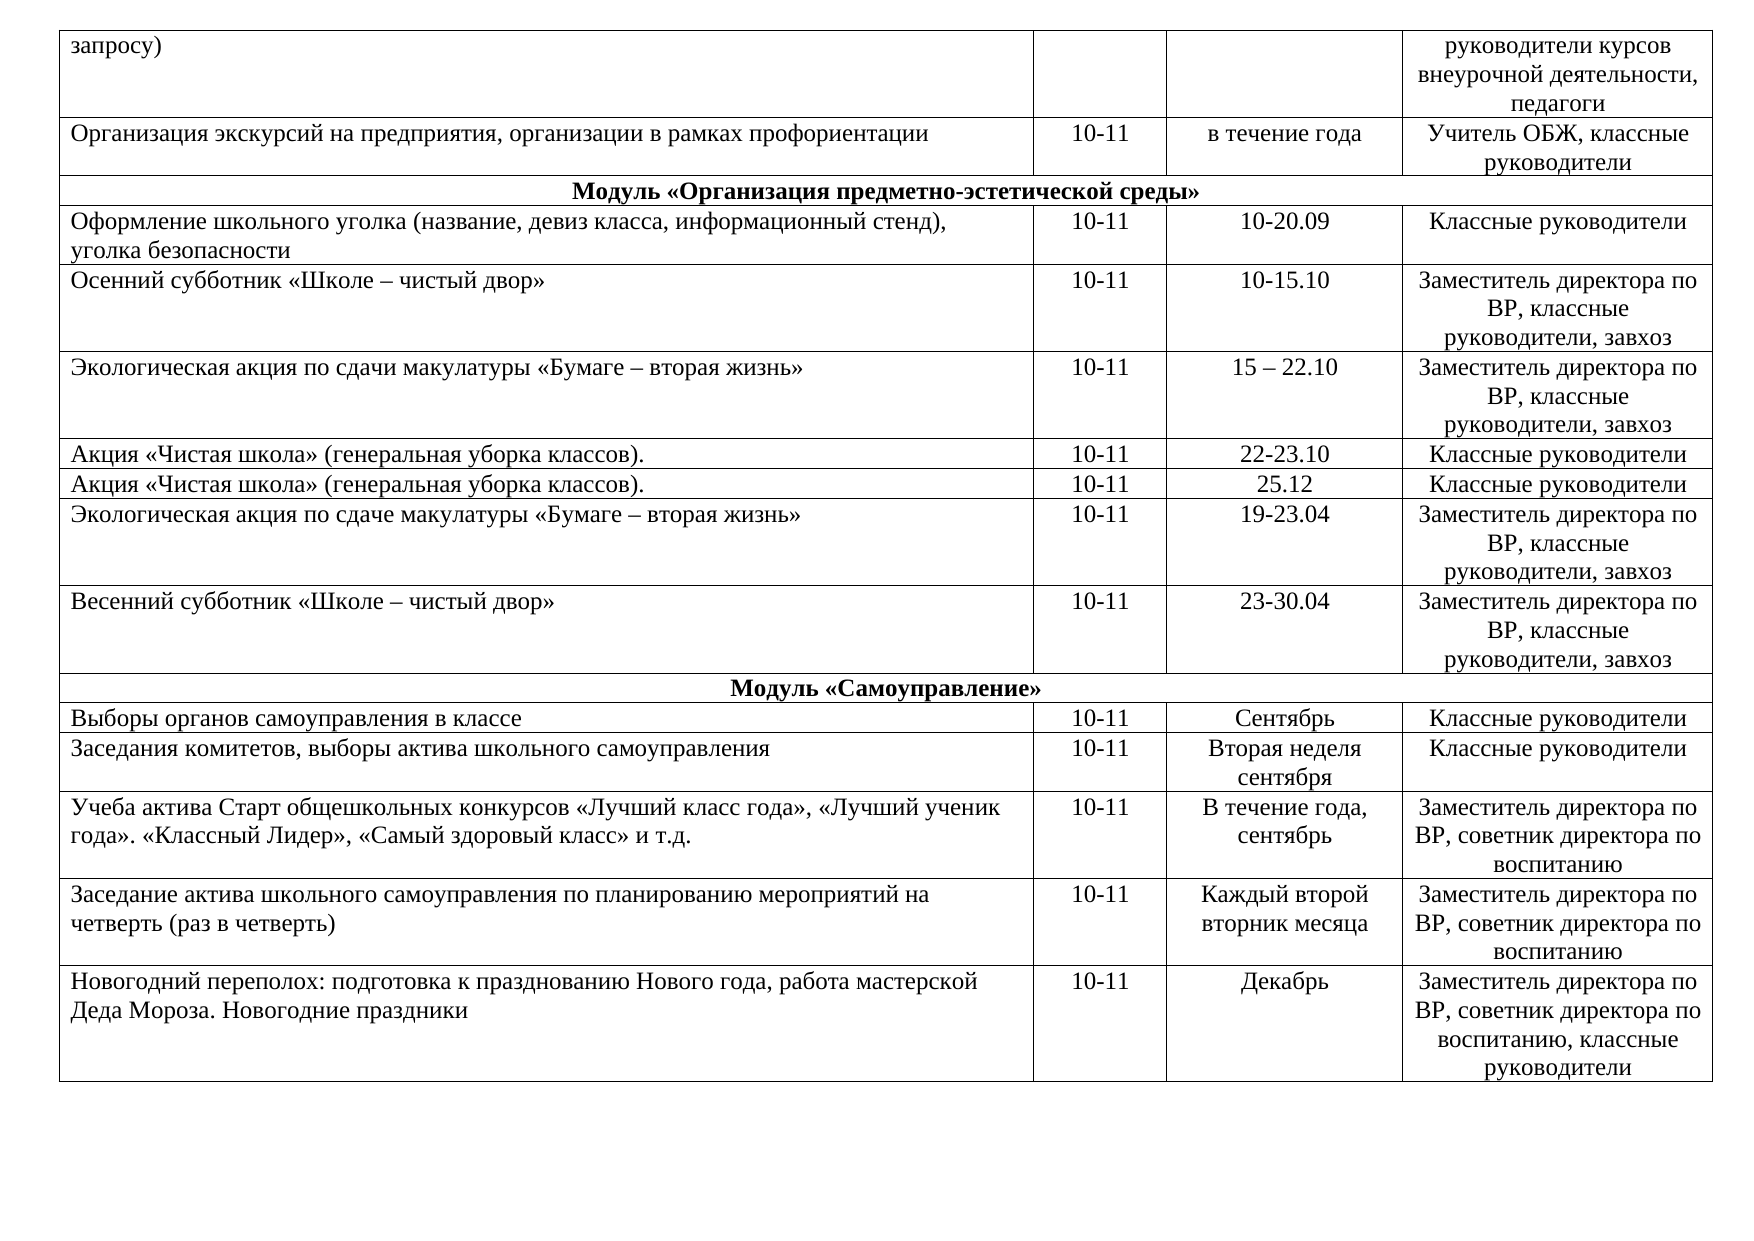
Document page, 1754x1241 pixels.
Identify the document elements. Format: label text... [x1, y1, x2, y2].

table_cell в течение года [1167, 118, 1402, 175]
table_cell 15 – 22.10 [1167, 352, 1402, 438]
table_cell Классные руководители [1403, 206, 1712, 264]
table_cell [1034, 31, 1166, 117]
table_cell Модуль «Организация предметно-эстетической среды» [60, 176, 1712, 205]
table_cell Декабрь [1167, 966, 1402, 1081]
table_cell 10-11 [1034, 733, 1166, 791]
table_cell Заместитель директора по ВР, советник директора по воспитанию [1403, 792, 1712, 878]
table_cell Акция «Чистая школа» (генеральная уборка классов). [60, 439, 1033, 468]
table_cell Заседания комитетов, выборы актива школьного самоуправления [60, 733, 1033, 791]
table_cell 10-11 [1034, 118, 1166, 175]
table_cell 19-23.04 [1167, 499, 1402, 585]
table_cell Модуль «Самоуправление» [60, 674, 1712, 702]
table_cell 22-23.10 [1167, 439, 1402, 468]
table_cell Экологическая акция по сдачи макулатуры «Бумаге – вторая жизнь» [60, 352, 1033, 438]
table_cell Заместитель директора по ВР, классные руководители, завхоз [1403, 586, 1712, 672]
table_cell Заседание актива школьного самоуправления по планированию мероприятий на четверть (раз в четверть) [60, 879, 1033, 965]
table_cell Заместитель директора по ВР, классные руководители, завхоз [1403, 499, 1712, 585]
table_cell Осенний субботник «Школе – чистый двор» [60, 265, 1033, 351]
table_cell [1167, 31, 1402, 117]
table_cell 25.12 [1167, 469, 1402, 498]
table_cell Классные руководители [1403, 469, 1712, 498]
table_cell Сентябрь [1167, 703, 1402, 732]
table_cell Учитель ОБЖ, классные руководители [1403, 118, 1712, 175]
table_cell 10-11 [1034, 879, 1166, 965]
table_cell Весенний субботник «Школе – чистый двор» [60, 586, 1033, 672]
table_cell В течение года, сентябрь [1167, 792, 1402, 878]
table_cell Новогодний переполох: подготовка к празднованию Нового года, работа мастерской Деда Мороза. Новогодние праздники [60, 966, 1033, 1081]
table_cell 10-11 [1034, 469, 1166, 498]
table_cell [1403, 31, 1712, 117]
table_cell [1403, 966, 1712, 1081]
table_cell Организация экскурсий на предприятия, организации в рамках профориентации [60, 118, 1033, 175]
table_cell 10-11 [1034, 265, 1166, 351]
table_cell Классные руководители [1403, 439, 1712, 468]
table_cell 10-11 [1034, 966, 1166, 1081]
table_cell Заместитель директора по ВР, классные руководители, завхоз [1403, 352, 1712, 438]
table_cell Вторая неделя сентября [1167, 733, 1402, 791]
table_cell 10-11 [1034, 206, 1166, 264]
table_cell Заместитель директора по ВР, советник директора по воспитанию [1403, 879, 1712, 965]
table_cell Классные руководители [1403, 703, 1712, 732]
table_cell Классные руководители [1403, 733, 1712, 791]
table_cell 10-11 [1034, 439, 1166, 468]
table_cell Акция «Чистая школа» (генеральная уборка классов). [60, 469, 1033, 498]
table_cell 10-11 [1034, 792, 1166, 878]
table_cell 10-11 [1034, 352, 1166, 438]
table_cell 10-11 [1034, 586, 1166, 672]
table_cell Экологическая акция по сдаче макулатуры «Бумаге – вторая жизнь» [60, 499, 1033, 585]
table_cell Оформление школьного уголка (название, девиз класса, информационный стенд), уголка безопасности [60, 206, 1033, 264]
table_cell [60, 31, 1033, 117]
table_cell 10-20.09 [1167, 206, 1402, 264]
table_cell 10-11 [1034, 703, 1166, 732]
table_cell 10-11 [1034, 499, 1166, 585]
table_cell Заместитель директора по ВР, классные руководители, завхоз [1403, 265, 1712, 351]
table_cell 23-30.04 [1167, 586, 1402, 672]
table_cell 10-15.10 [1167, 265, 1402, 351]
table_cell Каждый второй вторник месяца [1167, 879, 1402, 965]
table_cell Выборы органов самоуправления в классе [60, 703, 1033, 732]
table_cell Учеба актива Старт общешкольных конкурсов «Лучший класс года», «Лучший ученик года». «Классный Лидер», «Самый здоровый класс» и т.д. [60, 792, 1033, 878]
